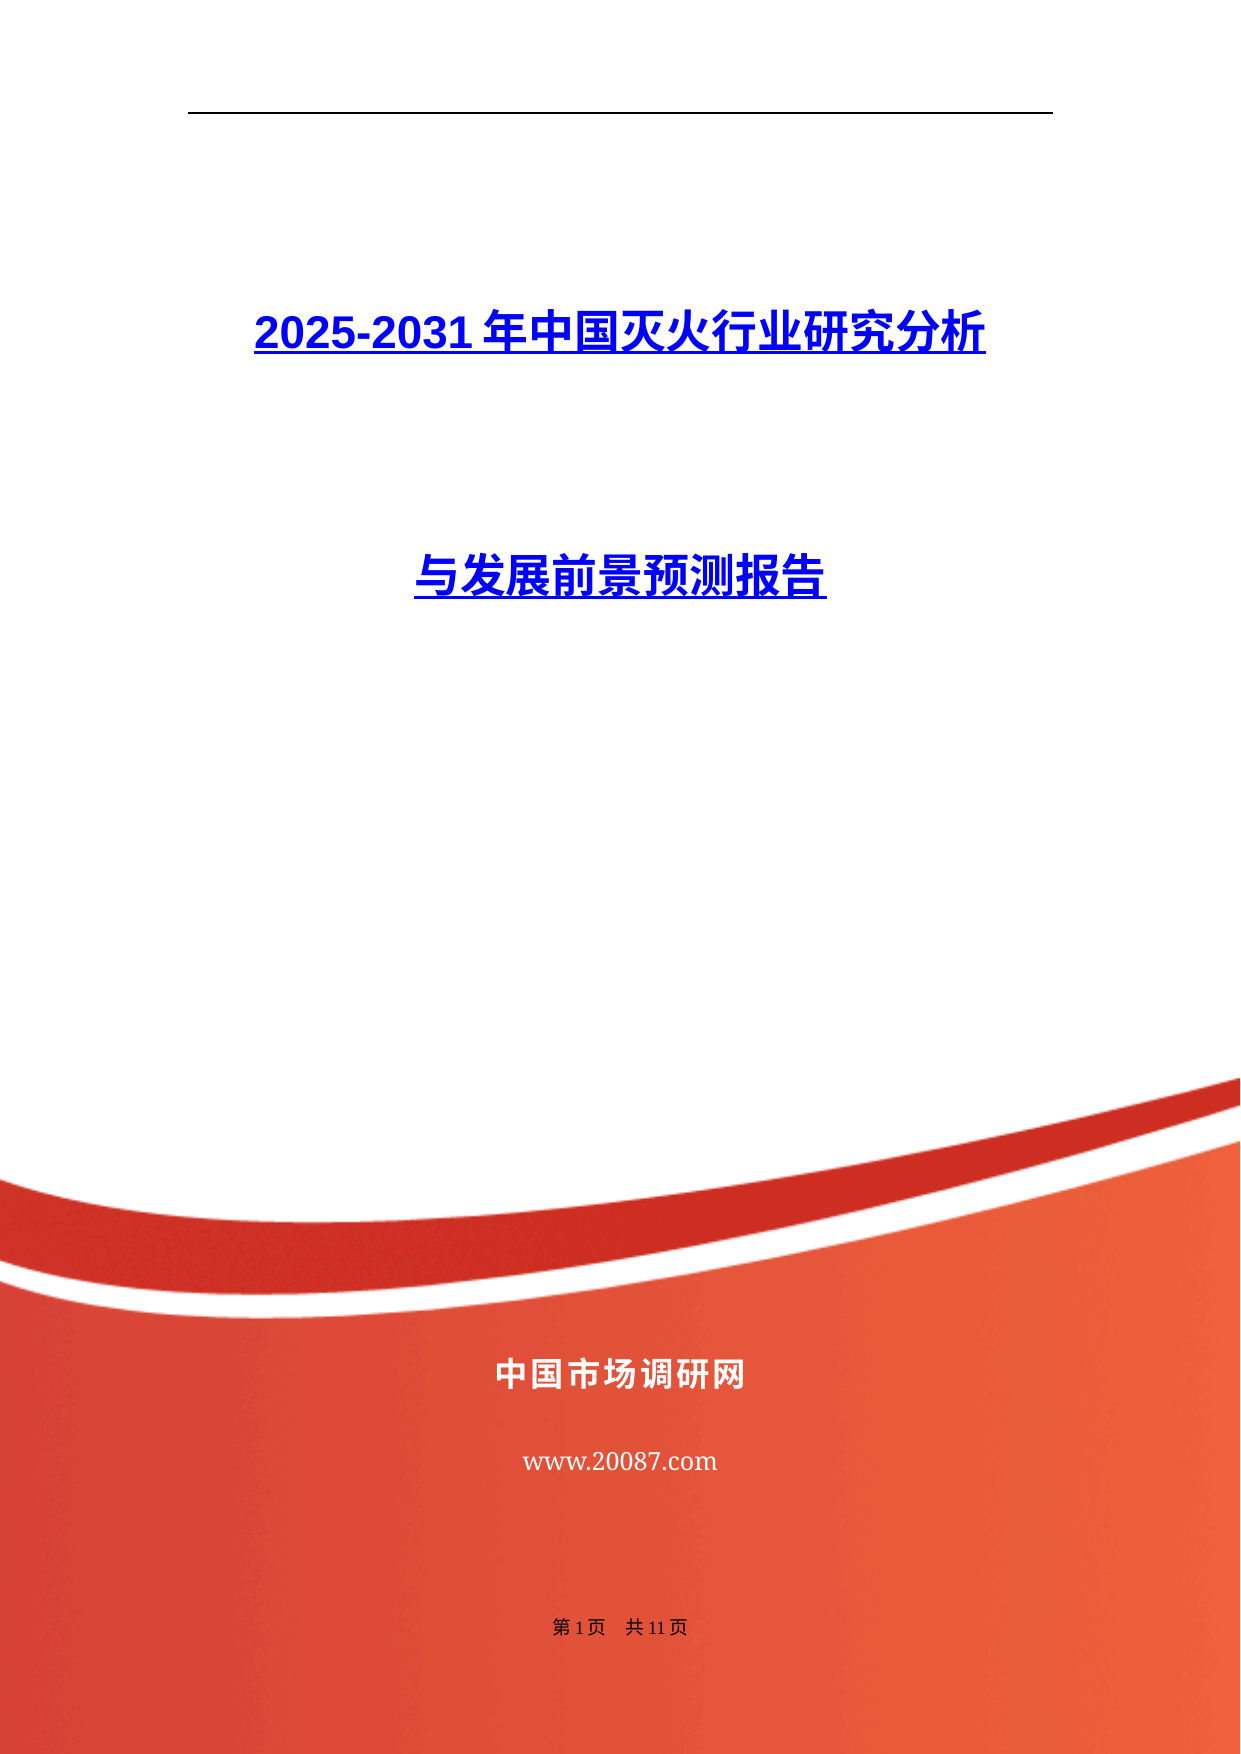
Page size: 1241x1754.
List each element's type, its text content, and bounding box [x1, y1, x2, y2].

picture [0, 1006, 1241, 1754]
subtitle 中国市场调研网 [187, 1339, 1053, 1404]
text www.20087.com [187, 1428, 1053, 1493]
table_header 2025-2031年中国灭火行业研究分析与发展前景预测报告 [188, 207, 1053, 773]
